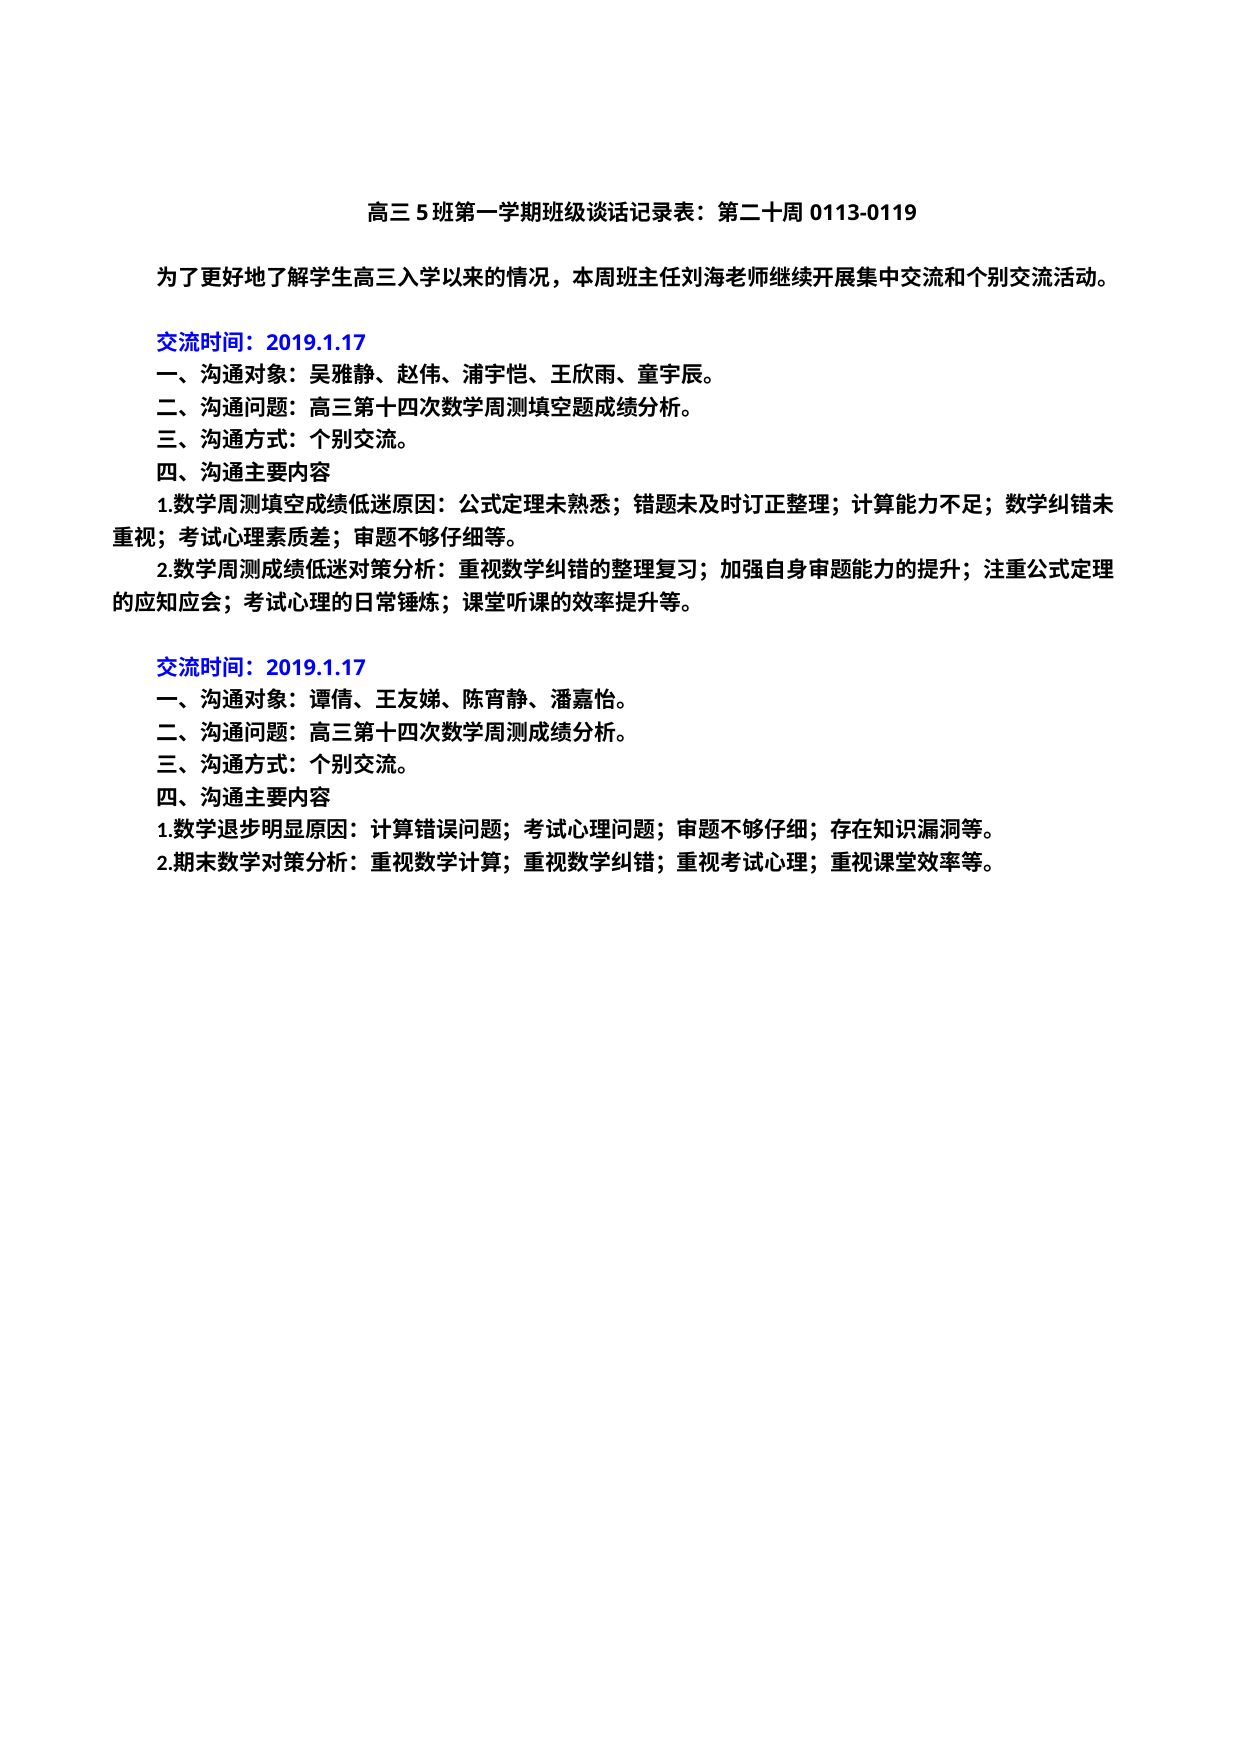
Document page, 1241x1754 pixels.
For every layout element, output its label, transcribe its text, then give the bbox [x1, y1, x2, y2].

text 为了更好地了解学生高三入学以来的情况，本周班主任刘海老师继续开展集中交流和个别交流活动。 [112, 259, 1128, 292]
text 四、沟通主要内容 [112, 454, 1128, 487]
text 二、沟通问题：高三第十四次数学周测填空题成绩分析。 [112, 389, 1128, 422]
text 交流时间：2019.1.17 [112, 324, 1128, 357]
text 三、沟通方式：个别交流。 [112, 422, 1128, 454]
text 三、沟通方式：个别交流。 [112, 747, 1128, 779]
text 二、沟通问题：高三第十四次数学周测成绩分析。 [112, 714, 1128, 747]
text 交流时间：2019.1.17 [112, 649, 1128, 682]
text 一、沟通对象：吴雅静、赵伟、浦宇恺、王欣雨、童宇辰。 [112, 357, 1128, 389]
text 2.数学周测成绩低迷对策分析：重视数学纠错的整理复习；加强自身审题能力的提升；注重公式定理的应知应会；考试心理的日常锤炼；课堂听课的效率提升等。 [112, 552, 1128, 617]
text 高三5班第一学期班级谈话记录表：第二十周 0113-0119 [112, 194, 1128, 227]
text 一、沟通对象：谭倩、王友娣、陈宵静、潘嘉怡。 [112, 682, 1128, 714]
text 四、沟通主要内容 [112, 779, 1128, 812]
text 1.数学周测填空成绩低迷原因：公式定理未熟悉；错题未及时订正整理；计算能力不足；数学纠错未重视；考试心理素质差；审题不够仔细等。 [112, 487, 1128, 552]
text 2.期末数学对策分析：重视数学计算；重视数学纠错；重视考试心理；重视课堂效率等。 [112, 844, 1128, 877]
text 1.数学退步明显原因：计算错误问题；考试心理问题；审题不够仔细；存在知识漏洞等。 [112, 812, 1128, 844]
